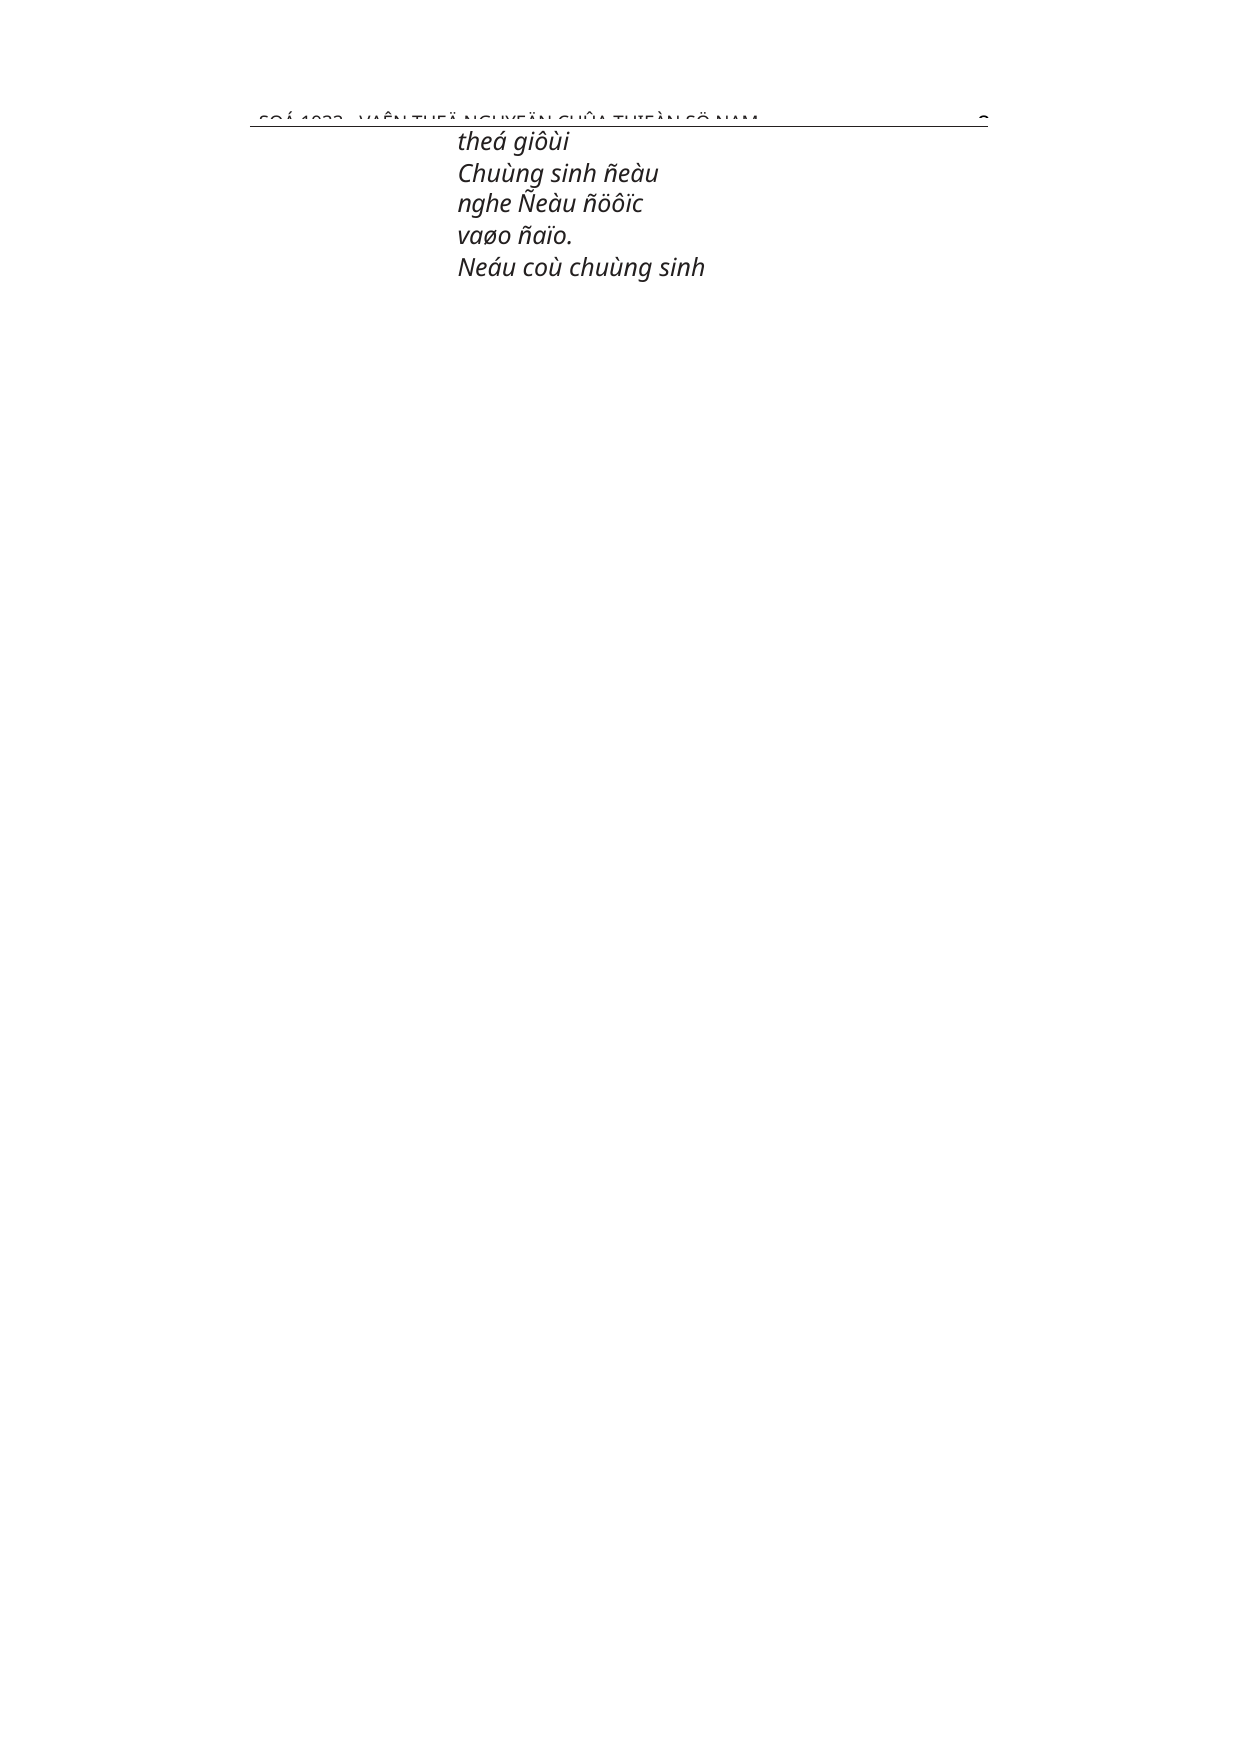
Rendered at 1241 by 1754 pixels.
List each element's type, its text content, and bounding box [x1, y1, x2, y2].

text Neáu coù chuùng sinh [457, 252, 1092, 282]
text Chuùng sinh ñeàu nghe Ñeàu ñöôïc vaøo ñaïo. [457, 157, 689, 252]
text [457, 125, 697, 157]
